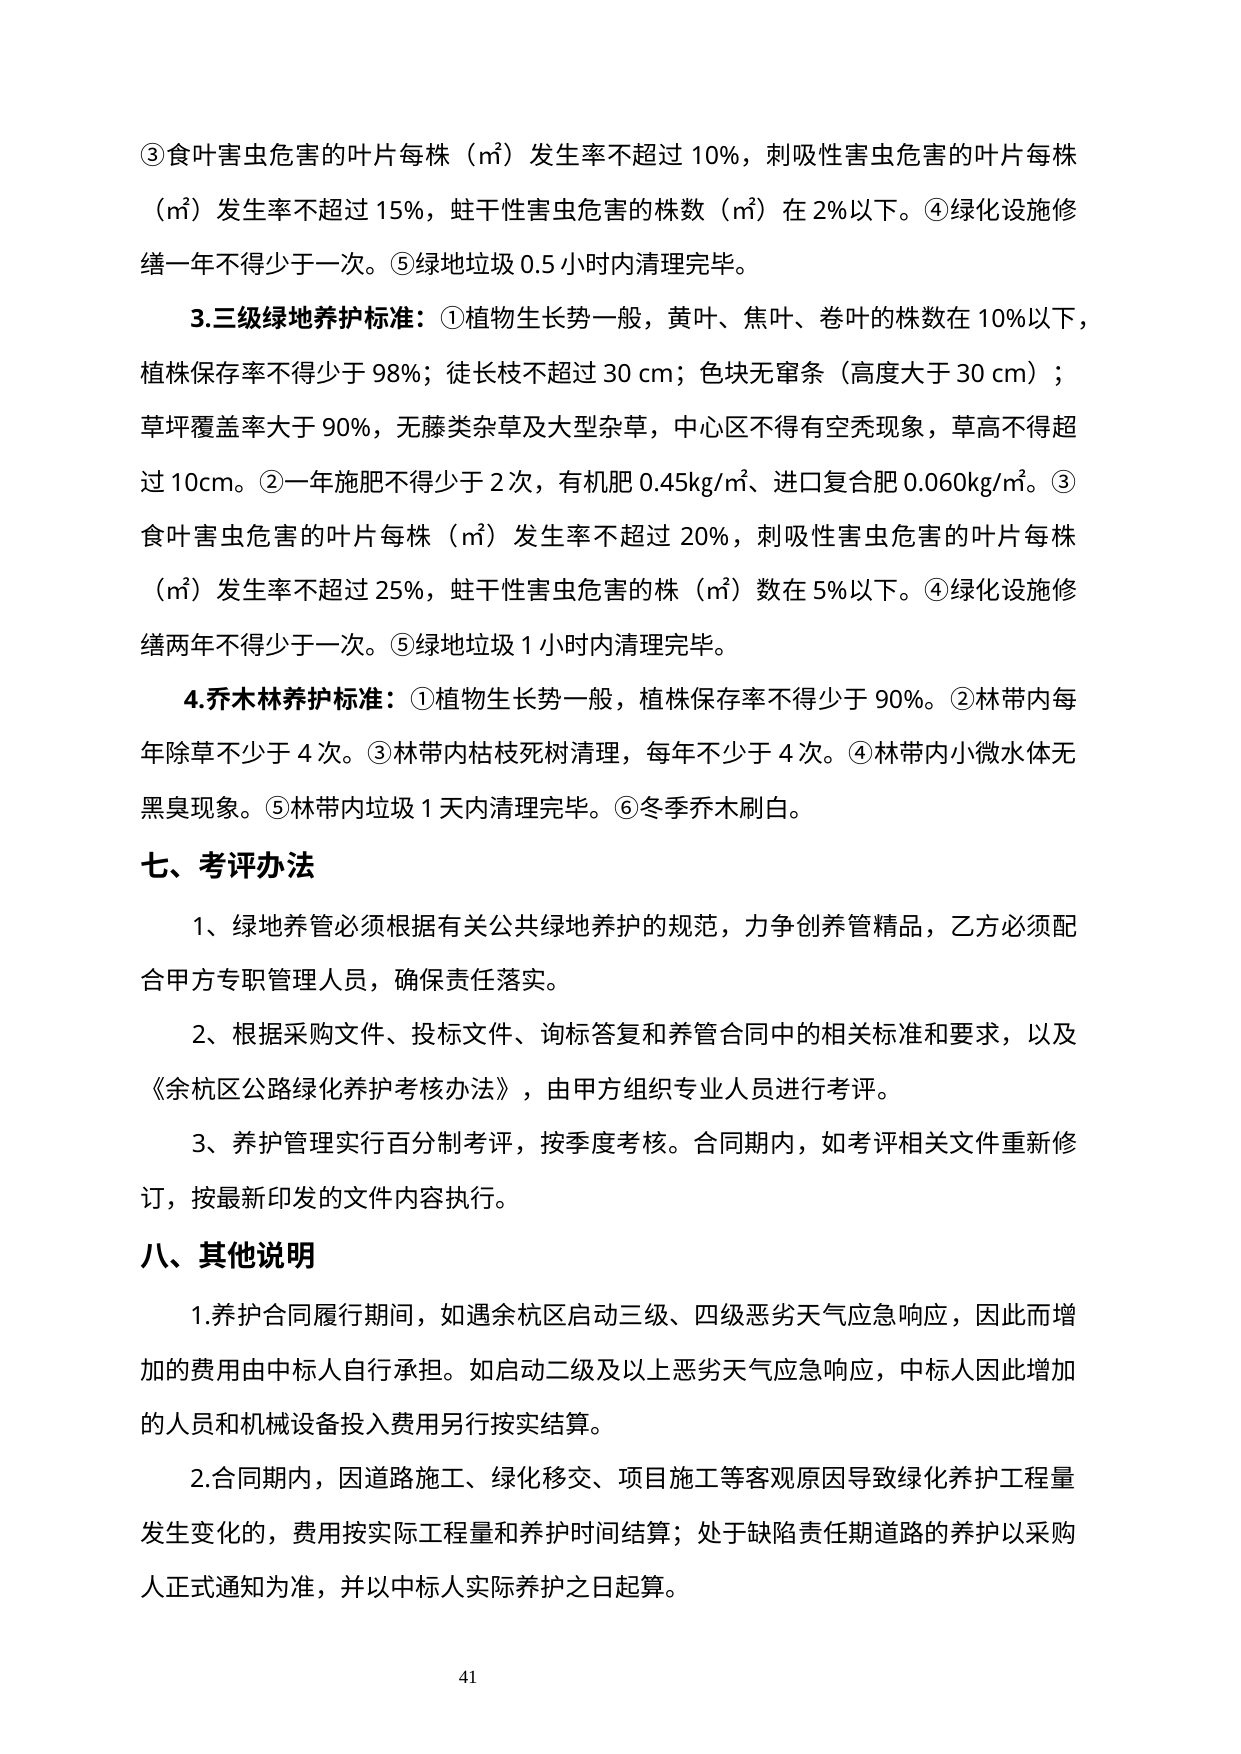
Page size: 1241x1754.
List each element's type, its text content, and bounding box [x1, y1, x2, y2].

text 1.养护合同履行期间，如遇余杭区启动三级、四级恶劣天气应急响应，因此而增加的费用由中标人自行承担。如启动二级及以上恶劣天气应急响应，中标人因此增加的人员和机械设备投入费用另行按实结算。 [140, 1296, 1077, 1441]
text 3、养护管理实行百分制考评，按季度考核。合同期内，如考评相关文件重新修订，按最新印发的文件内容执行。 [140, 1124, 1077, 1214]
text 4.乔木林养护标准：①植物生长势一般，植株保存率不得少于90%。②林带内每年除草不少于4次。③林带内枯枝死树清理，每年不少于4次。④林带内小微水体无黑臭现象。⑤林带内垃圾1天内清理完毕。⑥冬季乔木刷白。 [140, 679, 1077, 824]
text 2、根据采购文件、投标文件、询标答复和养管合同中的相关标准和要求，以及《余杭区公路绿化养护考核办法》，由甲方组织专业人员进行考评。 [140, 1015, 1077, 1106]
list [140, 136, 1077, 281]
list 八、其他说明 [140, 1232, 1077, 1275]
list 3.三级绿地养护标准：①植物生长势一般，黄叶、焦叶、卷叶的株数在10%以下，植株保存率不得少于98%；徒长枝不超过30 cm；色块无窜条（高度大于30 cm）；草坪覆盖率大于90%，无藤类杂草及大型杂草，中心区不得有空秃现象，草高不得超过10cm。②一年施肥不得少于2次，有机肥0.45㎏/㎡、进口复合肥0.060㎏/㎡。③食叶害虫危害的叶片每株（㎡）发生率不超过20%，刺吸性害虫危害的叶片每株（㎡）发生率不超过25%，蛀干性害虫危害的株（㎡）数在5%以下。④绿化设施修缮两年不得少于一次。⑤绿地垃圾1小时内清理完毕。 [140, 299, 1077, 661]
text 1、绿地养管必须根据有关公共绿地养护的规范，力争创养管精品，乙方必须配合甲方专职管理人员，确保责任落实。 [140, 906, 1077, 997]
text 2.合同期内，因道路施工、绿化移交、项目施工等客观原因导致绿化养护工程量发生变化的，费用按实际工程量和养护时间结算；处于缺陷责任期道路的养护以采购人正式通知为准，并以中标人实际养护之日起算。 [140, 1459, 1077, 1604]
text 七、考评办法 [140, 843, 1077, 885]
